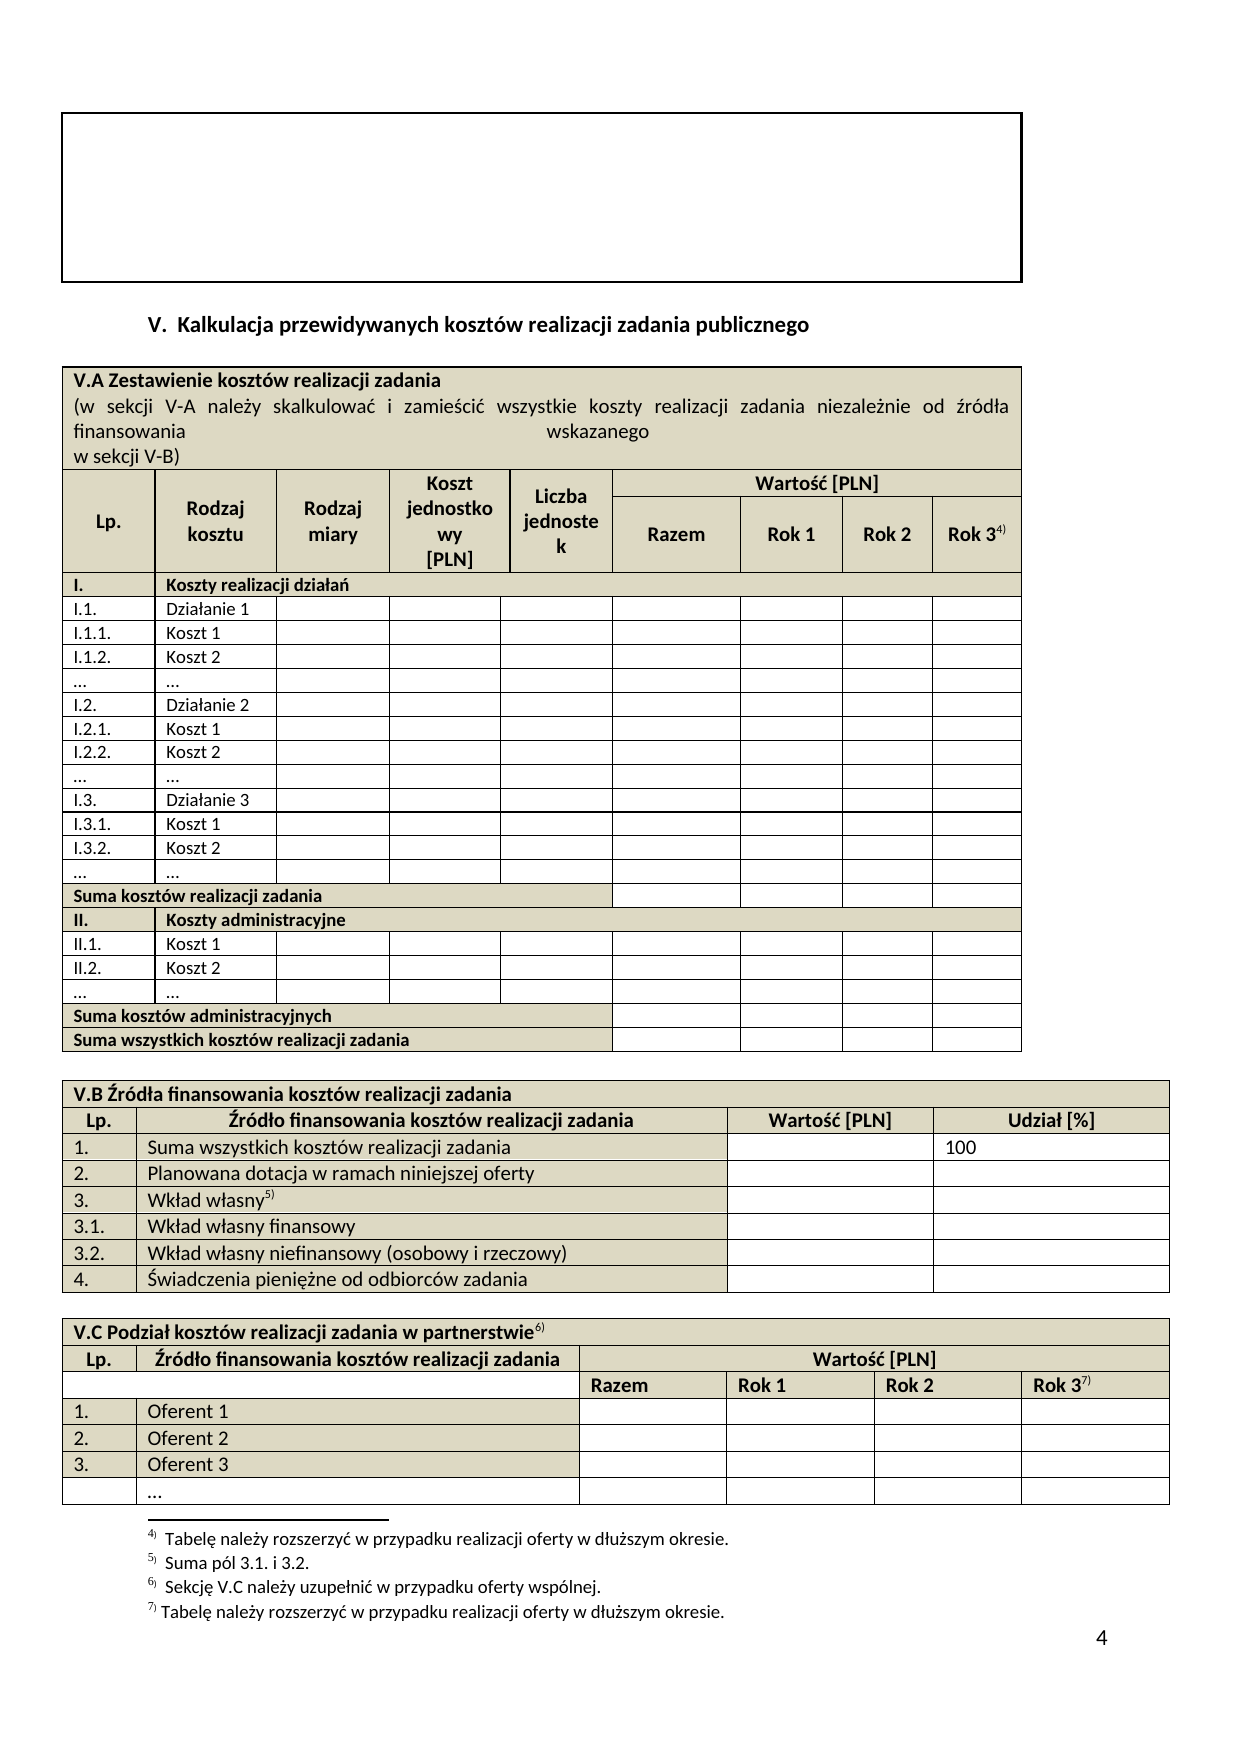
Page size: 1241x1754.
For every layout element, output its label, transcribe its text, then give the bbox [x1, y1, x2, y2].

table_cell [843, 693, 932, 716]
table_cell [501, 717, 612, 739]
table_cell … [156, 860, 276, 883]
table_cell [728, 1240, 933, 1265]
table_cell [741, 1004, 842, 1027]
table_cell [843, 765, 932, 787]
table_cell Suma kosztów administracyjnych [63, 1004, 612, 1027]
table_cell [501, 813, 612, 835]
table_cell [277, 669, 389, 692]
table_cell [843, 1028, 932, 1051]
table_cell [843, 717, 932, 739]
table_cell [501, 741, 612, 763]
table_cell [843, 1004, 932, 1027]
table_cell Rok 2 [843, 497, 932, 572]
table_cell [933, 980, 1021, 1003]
table_cell [501, 597, 612, 620]
table_cell [277, 956, 389, 979]
table_cell I.3.2. [63, 836, 154, 859]
table_cell [501, 621, 612, 644]
table_cell [727, 1478, 874, 1503]
table_cell Rok 1 [741, 497, 842, 572]
table_cell I.2.1. [63, 717, 154, 739]
table_cell [875, 1478, 1021, 1503]
table_cell [843, 813, 932, 835]
table_cell [63, 1372, 579, 1398]
table_cell [933, 956, 1021, 979]
table_cell Koszt 1 [156, 932, 276, 955]
table_cell … [156, 765, 276, 787]
table_cell [613, 597, 740, 620]
table_cell [390, 717, 500, 739]
table_cell Rodzaj kosztu [156, 470, 276, 572]
table_cell 2. [63, 1425, 136, 1451]
table_cell [875, 1399, 1021, 1424]
table_cell Źródło finansowania kosztów realizacji zadania [137, 1108, 727, 1133]
table_cell II.2. [63, 956, 154, 979]
table_cell Źródło finansowania kosztów realizacji zadania [137, 1346, 579, 1371]
table_cell [933, 860, 1021, 883]
table_cell [613, 980, 740, 1003]
table_cell 3.1. [63, 1214, 136, 1239]
table_cell [933, 813, 1021, 835]
table_cell [934, 1161, 1169, 1186]
table_cell [934, 1214, 1169, 1239]
table_cell [741, 597, 842, 620]
table_cell I.1.2. [63, 645, 154, 668]
table_cell [277, 693, 389, 716]
table_cell I.2. [63, 693, 154, 716]
table_cell Działanie 3 [156, 789, 276, 811]
table_cell [390, 645, 500, 668]
table_cell [728, 1134, 933, 1159]
table_cell Koszt 1 [156, 621, 276, 644]
table_cell Rok 3) [1022, 1372, 1169, 1398]
table_cell [613, 836, 740, 859]
table_cell [843, 741, 932, 763]
table_cell Oferent 3 [137, 1452, 579, 1477]
table_cell Koszt jednostkowy [PLN] [390, 470, 509, 572]
table_cell [741, 1028, 842, 1051]
table_cell [63, 1478, 136, 1503]
table_cell [727, 1399, 874, 1424]
table_cell Suma wszystkich kosztów realizacji zadania [63, 1028, 612, 1051]
table_cell [741, 717, 842, 739]
table_cell [501, 956, 612, 979]
table_cell Rok 1 [727, 1372, 874, 1398]
table_cell [277, 597, 389, 620]
table_cell 4. [63, 1266, 136, 1292]
table_cell … [63, 765, 154, 787]
table_cell Koszt 2 [156, 645, 276, 668]
table_cell [613, 789, 740, 811]
table_cell [934, 1266, 1169, 1292]
table_cell 100 [934, 1134, 1169, 1159]
table_cell Wkład własny niefinansowy (osobowy i rzeczowy) [137, 1240, 727, 1265]
table_cell Udział [%] [934, 1108, 1169, 1133]
table_cell Rok 2 [875, 1372, 1021, 1398]
table_cell 2. [63, 1161, 136, 1186]
table_cell [933, 836, 1021, 859]
table_cell [390, 813, 500, 835]
table_cell [843, 836, 932, 859]
table_cell [741, 860, 842, 883]
table_cell Oferent 1 [137, 1399, 579, 1424]
table_cell Lp. [63, 470, 154, 572]
table_cell [933, 741, 1021, 763]
table_cell [934, 1187, 1169, 1212]
table_cell [1022, 1425, 1169, 1451]
table_cell [741, 765, 842, 787]
table_cell [728, 1161, 933, 1186]
table_cell [875, 1425, 1021, 1451]
table_cell [390, 860, 500, 883]
table_cell 3. [63, 1187, 136, 1212]
table_cell [501, 645, 612, 668]
table_cell [613, 932, 740, 955]
table_header V.A Zestawienie kosztów realizacji zadania (w sekcji V-A należy skalkulować i zamieścić wszystkie koszty realizacji zadania niezależnie od źródła finansowania wskazanego w sekcji V-B) [63, 368, 1021, 469]
table_cell Razem [613, 497, 740, 572]
table_cell Świadczenia pieniężne od odbiorców zadania [137, 1266, 727, 1292]
table_cell [277, 717, 389, 739]
table_cell [741, 884, 842, 907]
table_cell Rodzaj miary [277, 470, 389, 572]
table_cell [741, 813, 842, 835]
table_cell [933, 789, 1021, 811]
table_cell [390, 669, 500, 692]
table_cell [843, 789, 932, 811]
table_cell [933, 693, 1021, 716]
table_cell [277, 980, 389, 1003]
table_cell [390, 932, 500, 955]
table_cell … [63, 669, 154, 692]
table_cell Razem [580, 1372, 726, 1398]
table_cell [934, 1240, 1169, 1265]
table_cell [613, 645, 740, 668]
table_cell [580, 1478, 726, 1503]
table_cell I.1. [63, 597, 154, 620]
table_cell I. [63, 573, 154, 596]
table_cell Lp. [63, 1346, 136, 1371]
table_cell [501, 789, 612, 811]
table_cell [613, 1004, 740, 1027]
table_cell Wkład własny) [137, 1187, 727, 1212]
table_cell [390, 765, 500, 787]
table_cell [501, 669, 612, 692]
table_cell [277, 621, 389, 644]
table_cell Liczba jednostek [511, 470, 612, 572]
table_cell [728, 1214, 933, 1239]
table_cell [933, 717, 1021, 739]
table_cell 1. [63, 1399, 136, 1424]
table_cell [277, 932, 389, 955]
table_cell [741, 980, 842, 1003]
table_cell [741, 789, 842, 811]
table_cell [741, 669, 842, 692]
table_cell [933, 932, 1021, 955]
table_cell [390, 956, 500, 979]
table_cell [613, 860, 740, 883]
table_cell [728, 1266, 933, 1292]
table_cell [613, 669, 740, 692]
table_header V.C Podział kosztów realizacji zadania w partnerstwie) [63, 1319, 1169, 1345]
table_cell [933, 1028, 1021, 1051]
table_cell I.2.2. [63, 741, 154, 763]
table_cell Wartość [PLN] [613, 470, 1021, 496]
table_cell [1022, 1399, 1169, 1424]
table_cell … [63, 980, 154, 1003]
table_cell [613, 813, 740, 835]
table_cell Koszt 1 [156, 813, 276, 835]
table_cell Rok 3) [933, 497, 1021, 572]
table_cell [843, 860, 932, 883]
table_cell [390, 597, 500, 620]
table_cell [741, 741, 842, 763]
table_cell [933, 1004, 1021, 1027]
table_cell [843, 884, 932, 907]
table_cell I.3. [63, 789, 154, 811]
table_cell [933, 669, 1021, 692]
table_cell I.3.1. [63, 813, 154, 835]
table_cell [613, 693, 740, 716]
table_cell [741, 645, 842, 668]
table_cell [933, 645, 1021, 668]
table_cell … [63, 860, 154, 883]
table_cell [580, 1452, 726, 1477]
table_cell II.1. [63, 932, 154, 955]
table_cell [277, 860, 389, 883]
table_cell [843, 621, 932, 644]
table_cell … [137, 1478, 579, 1503]
table_cell Planowana dotacja w ramach niniejszej oferty [137, 1161, 727, 1186]
table_cell [277, 836, 389, 859]
table_cell [1022, 1452, 1169, 1477]
table_cell I.1.1. [63, 621, 154, 644]
table_cell [933, 597, 1021, 620]
table_cell [501, 765, 612, 787]
table_cell [277, 813, 389, 835]
table_cell [501, 980, 612, 1003]
table_cell II. [63, 908, 154, 931]
table_cell [843, 956, 932, 979]
table_cell Wkład własny finansowy [137, 1214, 727, 1239]
table_cell Działanie 2 [156, 693, 276, 716]
table_cell Wartość [PLN] [728, 1108, 933, 1133]
table_cell Lp. [63, 1108, 136, 1133]
table_cell 1. [63, 1134, 136, 1159]
table_cell … [156, 669, 276, 692]
table_cell [933, 765, 1021, 787]
table_cell [277, 645, 389, 668]
table_cell [843, 597, 932, 620]
table_cell Oferent 2 [137, 1425, 579, 1451]
table_cell Koszt 2 [156, 956, 276, 979]
table_cell 3.2. [63, 1240, 136, 1265]
table_cell [613, 1028, 740, 1051]
table_cell [390, 980, 500, 1003]
table_cell Suma kosztów realizacji zadania [63, 884, 612, 907]
table_cell [580, 1399, 726, 1424]
table_cell [501, 693, 612, 716]
table_cell [613, 884, 740, 907]
table_cell [580, 1425, 726, 1451]
table_header V.B Źródła finansowania kosztów realizacji zadania [63, 1081, 1169, 1107]
table_cell Koszt 2 [156, 836, 276, 859]
table_cell Działanie 1 [156, 597, 276, 620]
table_cell [727, 1452, 874, 1477]
table_cell [741, 621, 842, 644]
table_cell [501, 860, 612, 883]
table_cell [741, 693, 842, 716]
table_cell [613, 741, 740, 763]
table_cell [843, 669, 932, 692]
table_cell [1022, 1478, 1169, 1503]
table_cell [390, 621, 500, 644]
table_cell [613, 956, 740, 979]
table_cell [613, 621, 740, 644]
table_cell [390, 836, 500, 859]
table_cell [613, 765, 740, 787]
text V. Kalkulacja przewidywanych kosztów realizacji zadania publicznego [148, 310, 1107, 338]
table_cell Koszty administracyjne [156, 908, 1021, 931]
table_cell [727, 1425, 874, 1451]
table_cell [933, 621, 1021, 644]
table_cell [843, 932, 932, 955]
table_cell Koszt 2 [156, 741, 276, 763]
table_cell [741, 836, 842, 859]
table_cell Suma wszystkich kosztów realizacji zadania [137, 1134, 727, 1159]
table_cell [933, 884, 1021, 907]
table_cell [741, 956, 842, 979]
table_cell [843, 980, 932, 1003]
table_cell … [156, 980, 276, 1003]
table_cell [613, 717, 740, 739]
table_cell [277, 789, 389, 811]
table_cell Wartość [PLN] [580, 1346, 1169, 1371]
table_cell [843, 645, 932, 668]
table_cell [390, 789, 500, 811]
table_cell [390, 693, 500, 716]
table_cell [728, 1187, 933, 1212]
table_cell [277, 765, 389, 787]
table_cell [875, 1452, 1021, 1477]
table_cell [741, 932, 842, 955]
table_cell Koszt 1 [156, 717, 276, 739]
table_cell [277, 741, 389, 763]
table_cell 3. [63, 1452, 136, 1477]
table_cell [63, 114, 1020, 281]
table_cell [390, 741, 500, 763]
table_cell [501, 932, 612, 955]
table_cell Koszty realizacji działań [156, 573, 1021, 596]
table_cell [501, 836, 612, 859]
